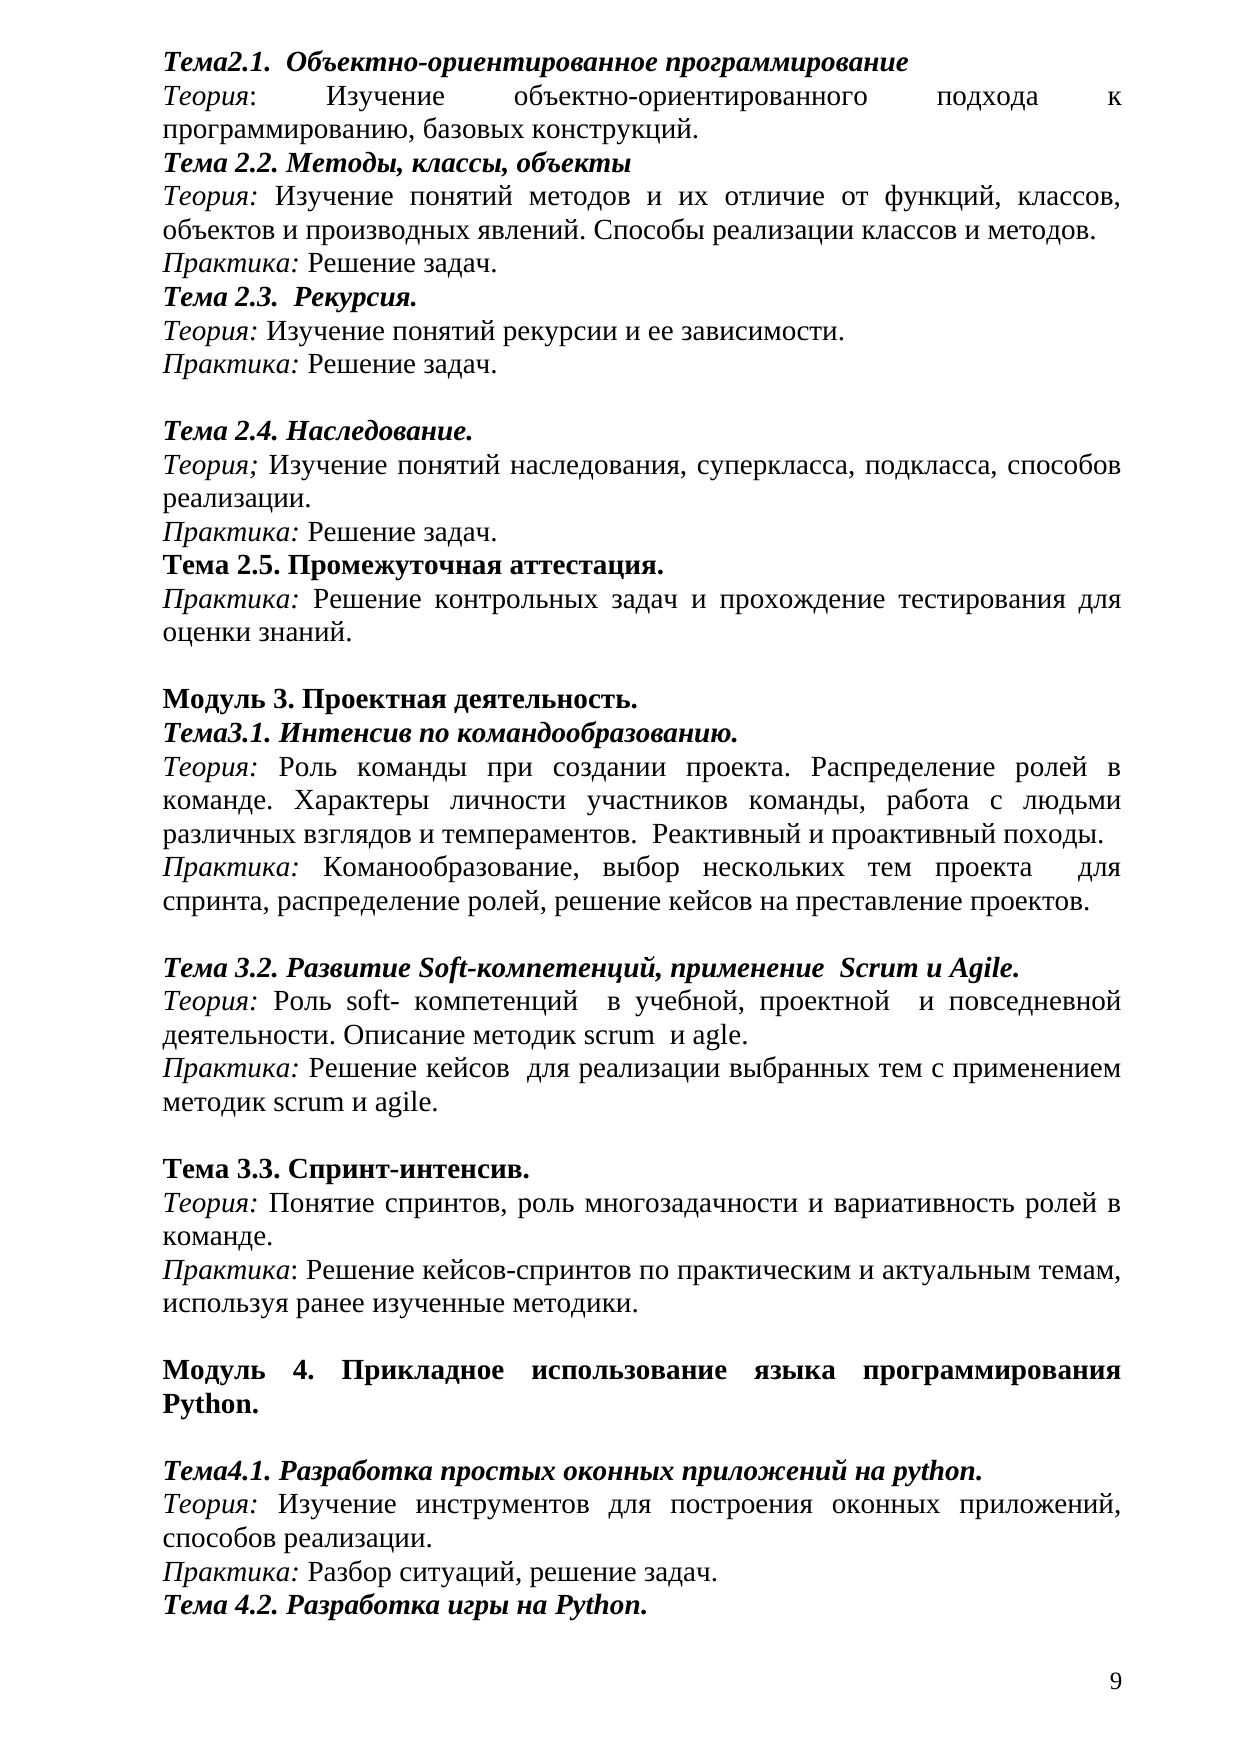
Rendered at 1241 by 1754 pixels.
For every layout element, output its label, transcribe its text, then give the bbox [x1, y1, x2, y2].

text Тема2.1. Объектно-ориентированное программирование [162, 44, 1122, 78]
text Практика: Решение контрольных задач и прохождение тестирования для оценки знаний. [162, 581, 1122, 648]
text Тема 2.3. Рекурсия. [162, 279, 1122, 313]
text Практика: Решение задач. [162, 246, 1122, 279]
text Практика: Решение задач. [162, 346, 1122, 380]
text Модуль 4. Прикладное использование языка программирования Python. [162, 1352, 1122, 1419]
text Тема 3.3. Спринт-интенсив. [162, 1151, 1122, 1185]
text Теория: Изучение понятий рекурсии и ее зависимости. [162, 313, 1122, 346]
text Теория: Изучение объектно-ориентированного подхода к программированию, базовых конструкций. [162, 78, 1122, 145]
text Практика: Разбор ситуаций, решение задач. [162, 1554, 1122, 1587]
text Практика: Команообразование, выбор нескольких тем проекта для спринта, распределение ролей, решение кейсов на преставление проектов. [162, 849, 1122, 916]
text Теория; Изучение понятий наследования, суперкласса, подкласса, способов реализации. [162, 447, 1122, 514]
text Тема 2.5. Промежуточная аттестация. [162, 547, 1122, 581]
text Практика: Решение задач. [162, 514, 1122, 547]
text Практика: Решение кейсов-спринтов по практическим и актуальным темам, используя ранее изученные методики. [162, 1252, 1122, 1319]
text Тема 4.2. Разработка игры на Python. [162, 1587, 1122, 1621]
text Теория: Понятие спринтов, роль многозадачности и вариативность ролей в команде. [162, 1185, 1122, 1252]
text Тема 3.2. Развитие Soft-компетенций, применение Scrum и Agile. [162, 950, 1122, 983]
text Тема4.1. Разработка простых оконных приложений на python. [162, 1453, 1122, 1487]
text Теория: Роль команды при создании проекта. Распределение ролей в команде. Характеры личности участников команды, работа с людьми различных взглядов и темпераментов. Реактивный и проактивный походы. [162, 749, 1122, 849]
text Тема 2.2. Методы, классы, объекты [162, 145, 1122, 178]
text Теория: Изучение инструментов для построения оконных приложений, способов реализации. [162, 1487, 1122, 1554]
text Теория: Роль soft- компетенций в учебной, проектной и повседневной деятельности. Описание методик scrum и agle. [162, 983, 1122, 1051]
text Тема3.1. Интенсив по командообразованию. [162, 715, 1122, 749]
text Модуль 3. Проектная деятельность. [162, 682, 1122, 715]
text Практика: Решение кейсов для реализации выбранных тем с применением методик scrum и agile. [162, 1051, 1122, 1118]
text Теория: Изучение понятий методов и их отличие от функций, классов, объектов и производных явлений. Способы реализации классов и методов. [162, 178, 1122, 246]
text Тема 2.4. Наследование. [162, 413, 1122, 447]
